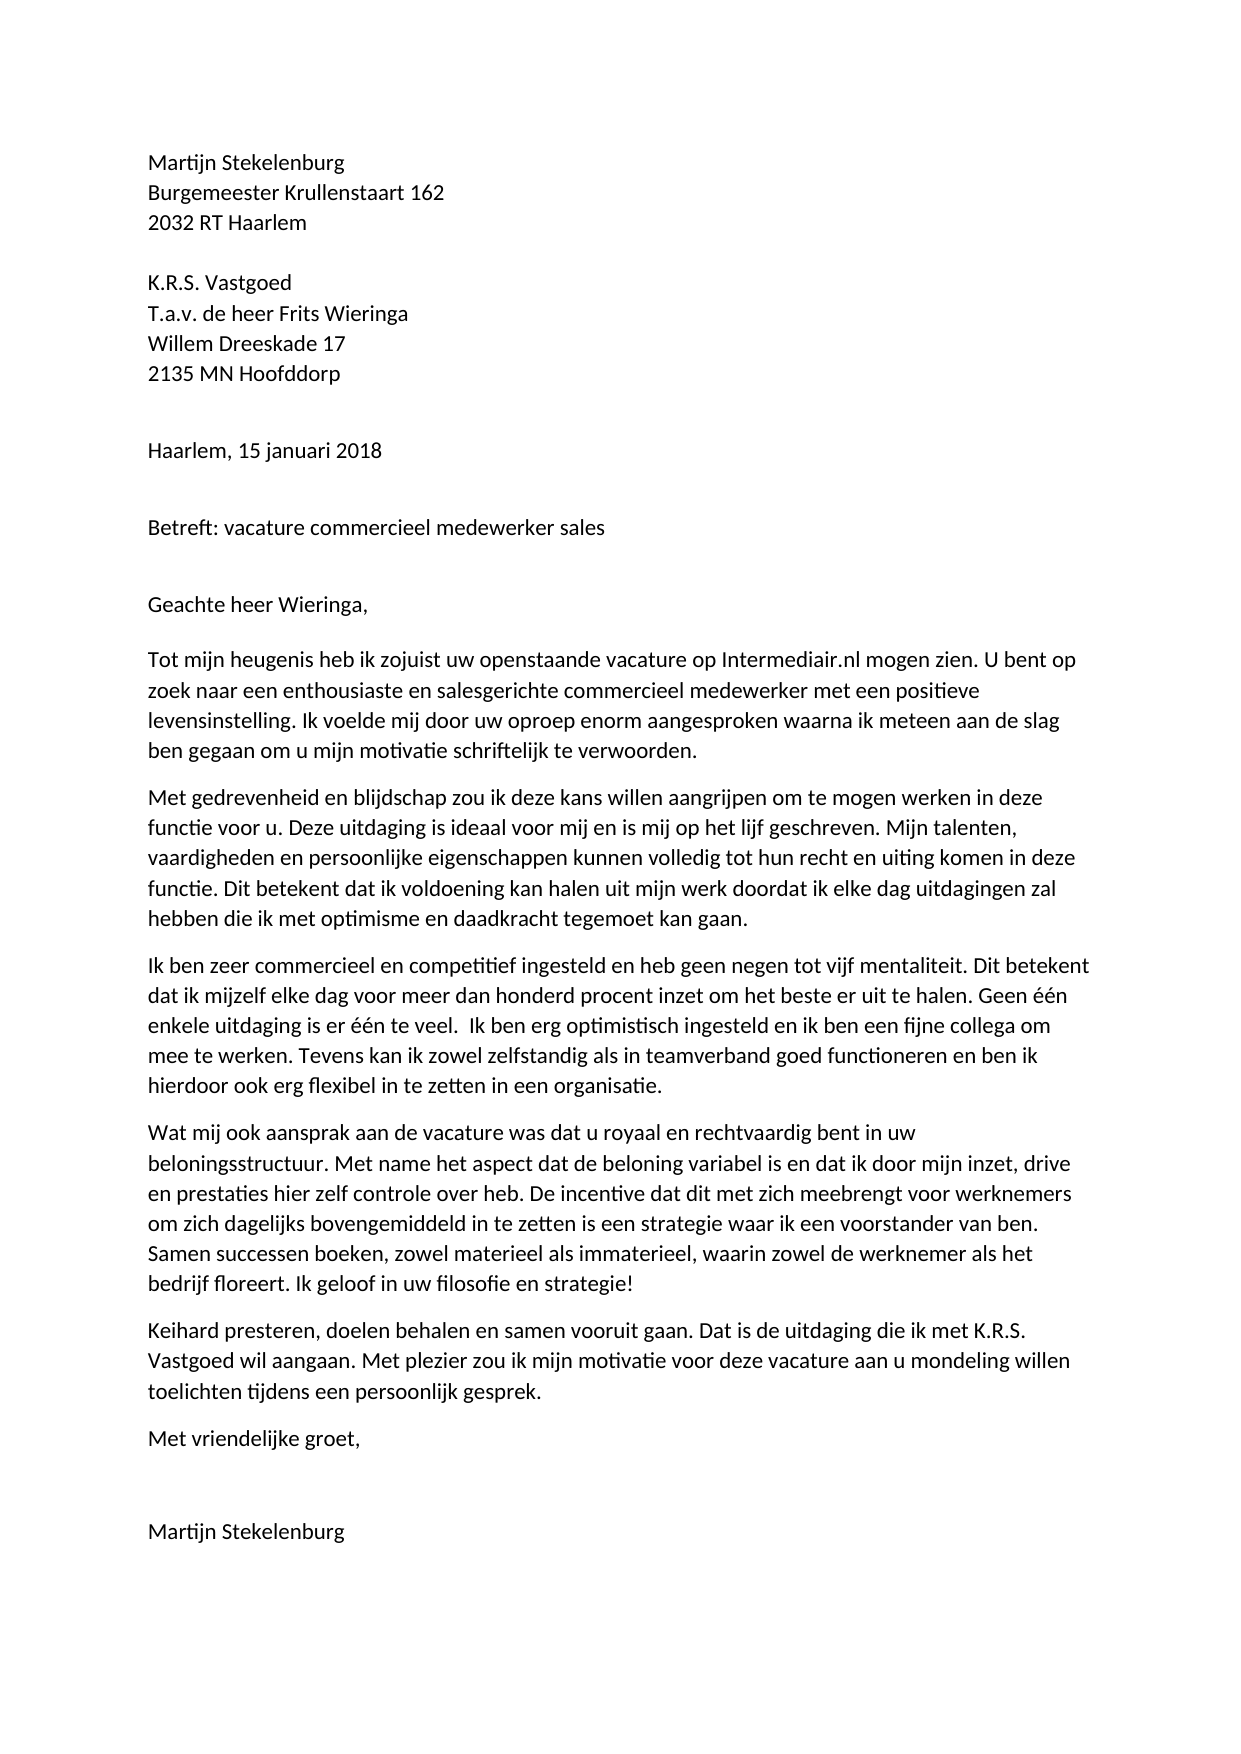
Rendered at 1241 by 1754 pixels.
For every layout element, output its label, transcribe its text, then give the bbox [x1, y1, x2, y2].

text Martijn Stekelenburg [148, 148, 1093, 176]
text Martijn Stekelenburg [148, 1517, 1093, 1545]
text 2135 MN Hoofddorp [148, 359, 1093, 387]
text Tot mijn heugenis heb ik zojuist uw openstaande vacature op Intermediair.nl mogen zien. U bent op zoek naar een enthousiaste en salesgerichte commercieel medewerker met een positieve levensinstelling. Ik voelde mij door uw oproep enorm aangesproken waarna ik meteen aan de slag ben gegaan om u mijn motivatie schriftelijk te verwoorden. [148, 646, 1093, 764]
text Burgemeester Krullenstaart 162 [148, 178, 1093, 206]
text Wat mij ook aansprak aan de vacature was dat u royaal en rechtvaardig bent in uw beloningsstructuur. Met name het aspect dat de beloning variabel is en dat ik door mijn inzet, drive en prestaties hier zelf controle over heb. De incentive dat dit met zich meebrengt voor werknemers om zich dagelijks bovengemiddeld in te zetten is een strategie waar ik een voorstander van ben. Samen successen boeken, zowel materieel als immaterieel, waarin zowel de werknemer als het bedrijf floreert. Ik geloof in uw filosofie en strategie! [148, 1118, 1093, 1297]
text Met vriendelijke groet, [148, 1424, 1093, 1452]
text Ik ben zeer commercieel en competitief ingesteld en heb geen negen tot vijf mentaliteit. Dit betekent dat ik mijzelf elke dag voor meer dan honderd procent inzet om het beste er uit te halen. Geen één enkele uitdaging is er één te veel. Ik ben erg optimistisch ingesteld en ik ben een fijne collega om mee te werken. Tevens kan ik zowel zelfstandig als in teamverband goed functioneren en ben ik hierdoor ook erg flexibel in te zetten in een organisatie. [148, 951, 1093, 1099]
text Met gedrevenheid en blijdschap zou ik deze kans willen aangrijpen om te mogen werken in deze functie voor u. Deze uitdaging is ideaal voor mij en is mij op het lijf geschreven. Mijn talenten, vaardigheden en persoonlijke eigenschappen kunnen volledig tot hun recht en uiting komen in deze functie. Dit betekent dat ik voldoening kan halen uit mijn werk doordat ik elke dag uitdagingen zal hebben die ik met optimisme en daadkracht tegemoet kan gaan. [148, 783, 1093, 932]
text Haarlem, 15 januari 2018 [148, 436, 1093, 464]
text Geachte heer Wieringa, [148, 590, 1093, 618]
text 2032 RT Haarlem [148, 208, 1093, 236]
text Betreft: vacature commercieel medewerker sales [148, 513, 1093, 541]
text K.R.S. Vastgoed [148, 268, 1093, 296]
text Willem Dreeskade 17 [148, 329, 1093, 357]
text Keihard presteren, doelen behalen en samen vooruit gaan. Dat is de uitdaging die ik met K.R.S. Vastgoed wil aangaan. Met plezier zou ik mijn motivatie voor deze vacature aan u mondeling willen toelichten tijdens een persoonlijk gesprek. [148, 1316, 1093, 1405]
text T.a.v. de heer Frits Wieringa [148, 299, 1093, 327]
